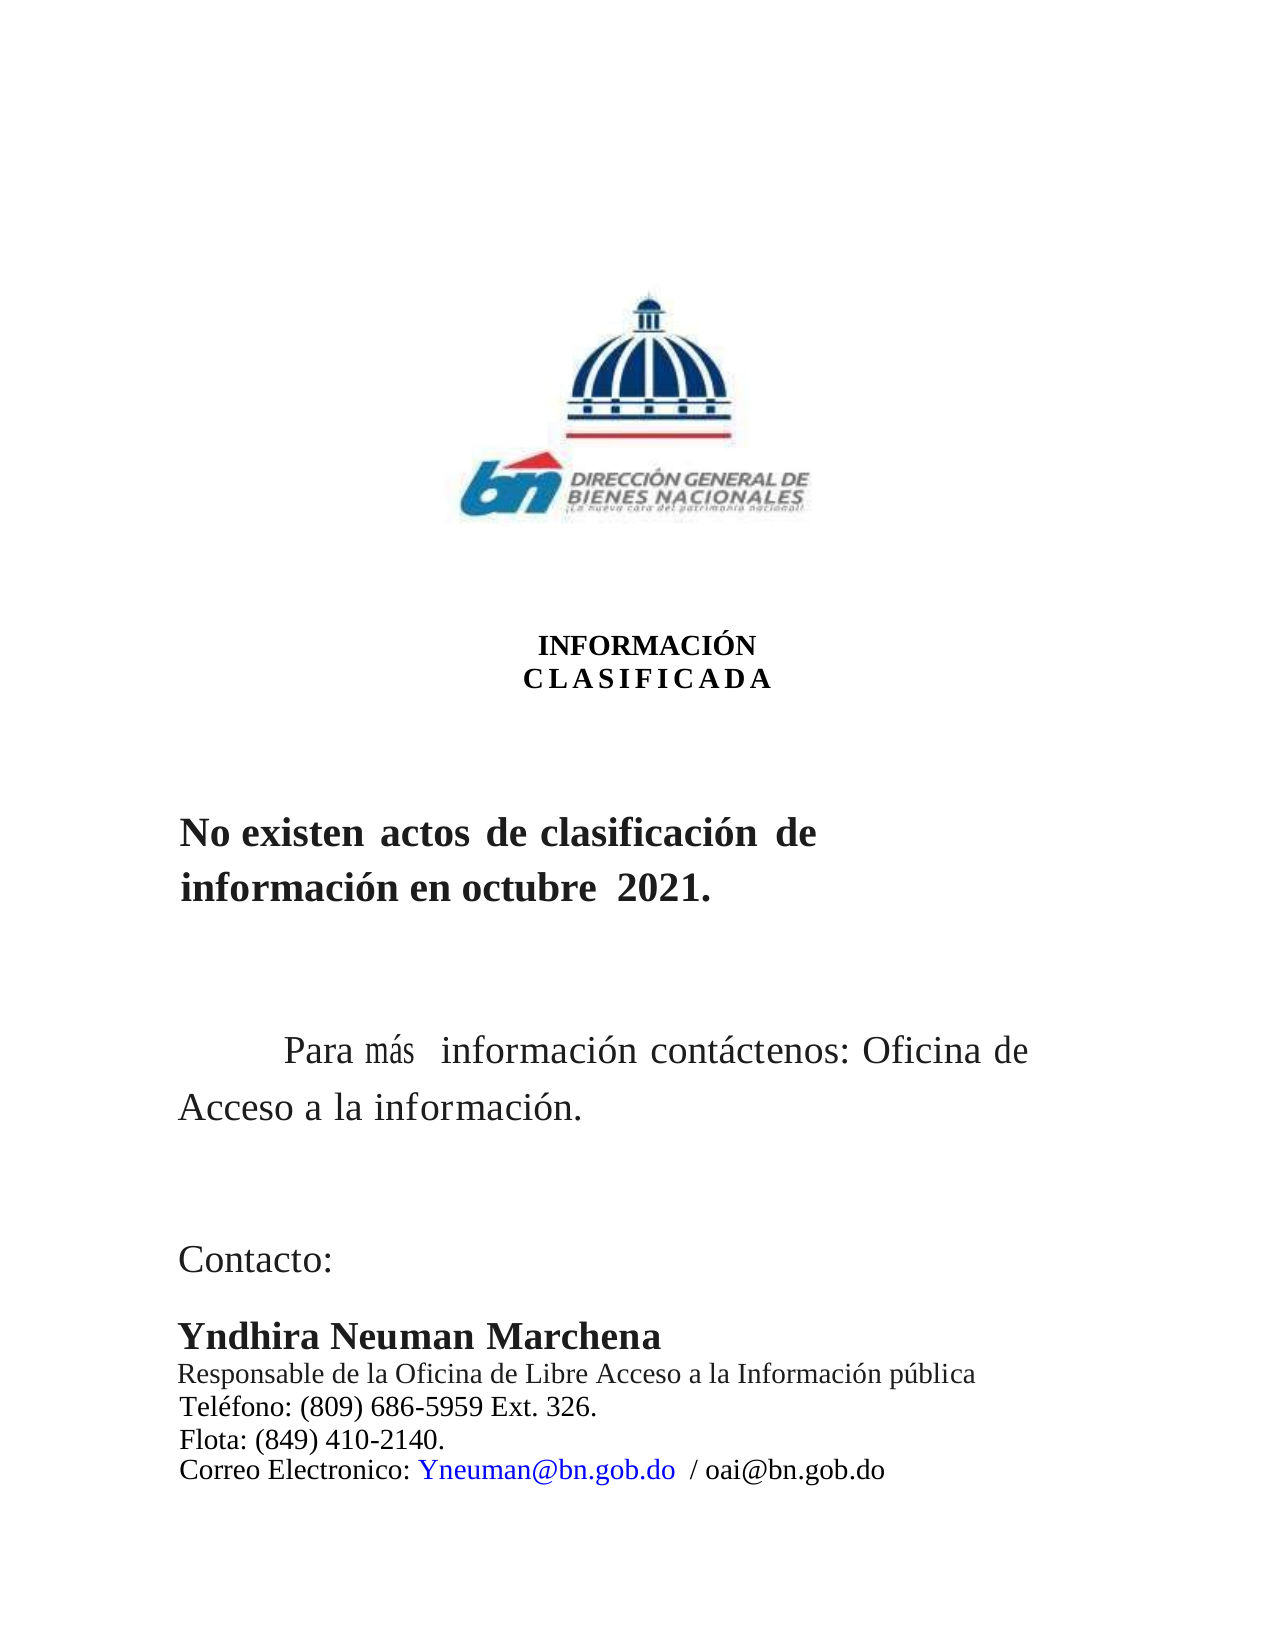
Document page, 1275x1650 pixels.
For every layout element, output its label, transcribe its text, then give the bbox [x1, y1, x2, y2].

text Acceso a la información. [177, 1083, 1096, 1129]
text No existen actos de clasificación de información en octubre 2021. [179, 807, 1045, 910]
text Responsable de la Oficina de Libre Acceso a la Información pública [177, 1358, 1096, 1389]
text Yndhira Neuman Marchena [177, 1312, 1096, 1358]
text Correo Electronico: Yneuman@bn.gob.do / oai@bn.gob.do [179, 1456, 1096, 1485]
text Contacto: [178, 1236, 1096, 1281]
text Teléfono: (809) 686-5959 Ext. 326. Flota: (849) 410-2140. [179, 1389, 598, 1456]
picture [422, 246, 876, 626]
text Para más información contáctenos: Oficina de [277, 1024, 1035, 1072]
text INFORMACIÓN CLASIFICADA [423, 628, 871, 695]
